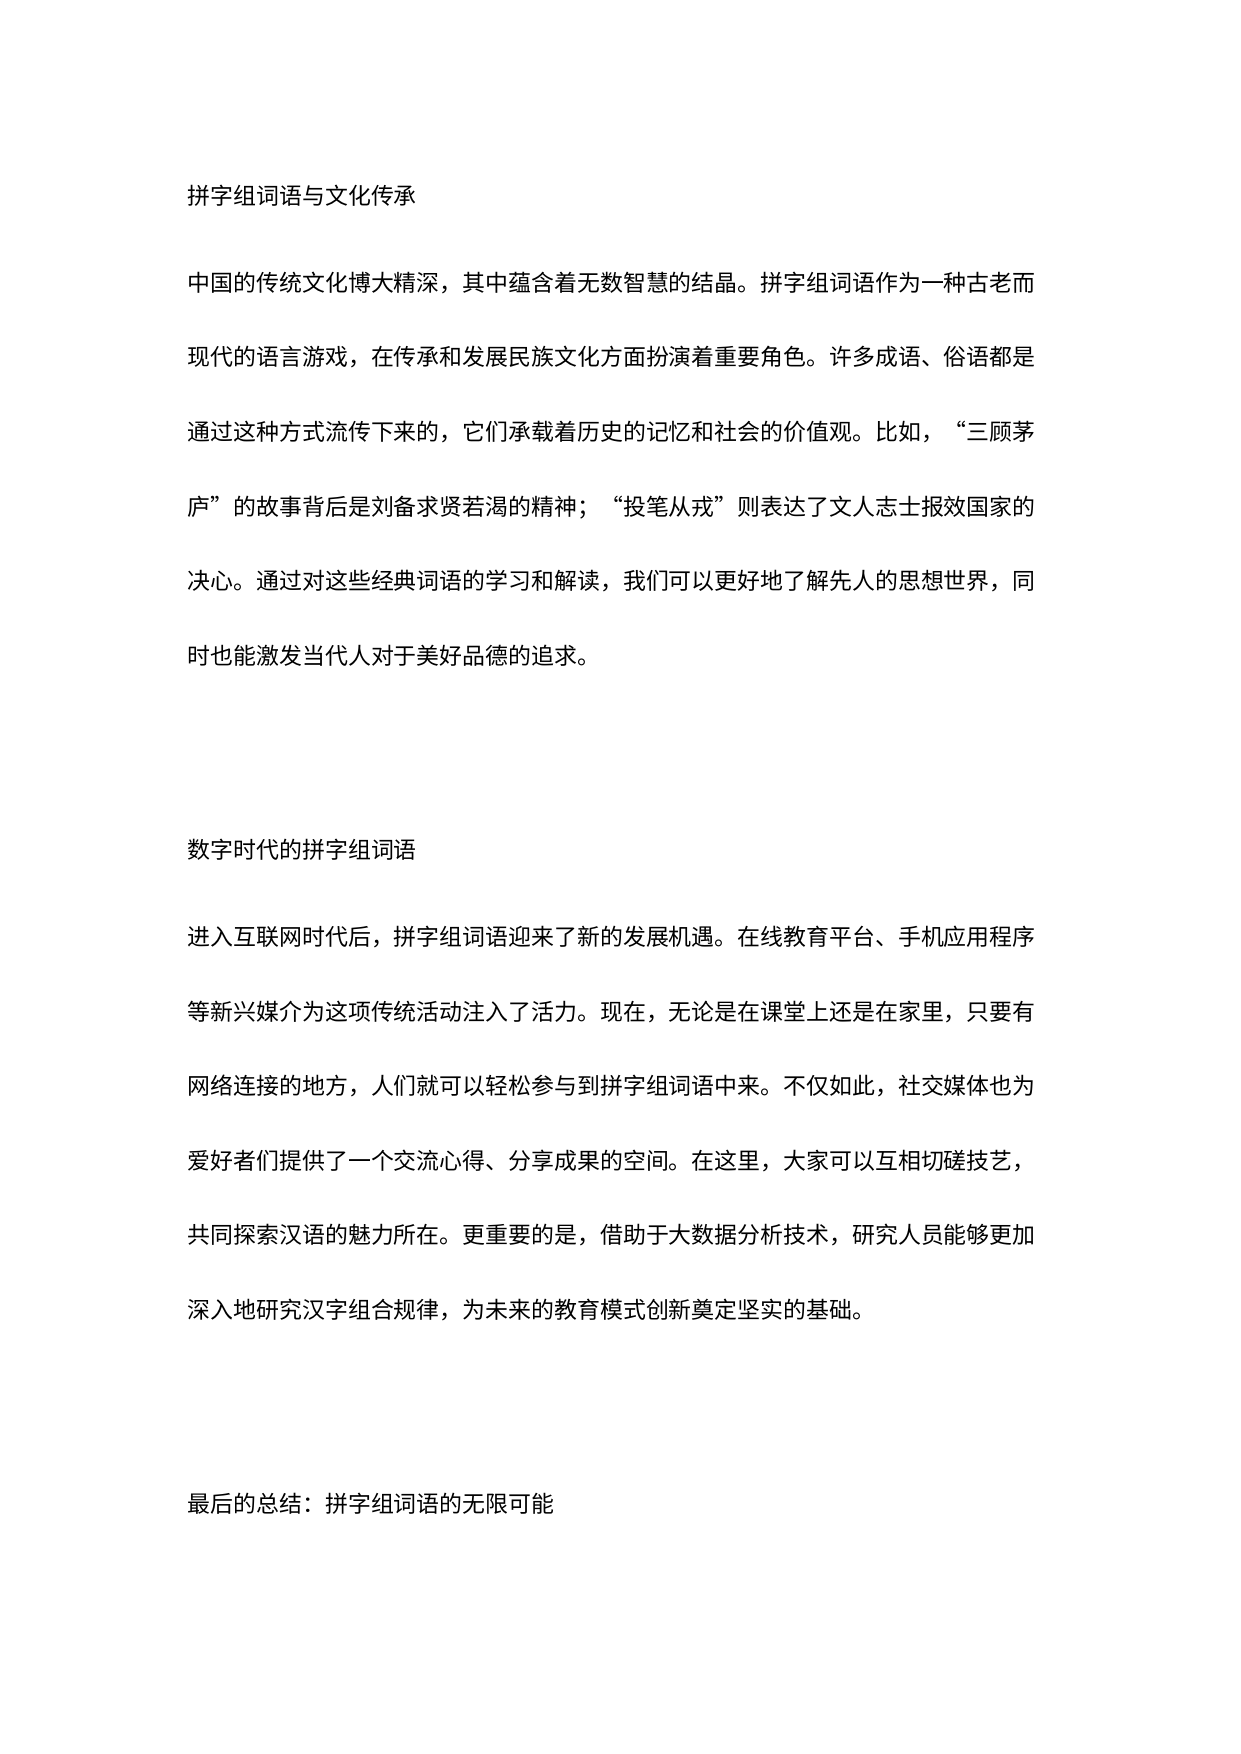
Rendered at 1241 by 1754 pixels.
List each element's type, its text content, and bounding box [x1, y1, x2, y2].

text 数字时代的拼字组词语 [187, 816, 1053, 881]
text 中国的传统文化博大精深，其中蕴含着无数智慧的结晶。拼字组词语作为一种古老而现代的语言游戏，在传承和发展民族文化方面扮演着重要角色。许多成语、俗语都是通过这种方式流传下来的，它们承载着历史的记忆和社会的价值观。比如，“三顾茅庐”的故事背后是刘备求贤若渴的精神；“投笔从戎”则表达了文人志士报效国家的决心。通过对这些经典词语的学习和解读，我们可以更好地了解先人的思想世界，同时也能激发当代人对于美好品德的追求。 [187, 248, 1053, 687]
text 进入互联网时代后，拼字组词语迎来了新的发展机遇。在线教育平台、手机应用程序等新兴媒介为这项传统活动注入了活力。现在，无论是在课堂上还是在家里，只要有网络连接的地方，人们就可以轻松参与到拼字组词语中来。不仅如此，社交媒体也为爱好者们提供了一个交流心得、分享成果的空间。在这里，大家可以互相切磋技艺，共同探索汉语的魅力所在。更重要的是，借助于大数据分析技术，研究人员能够更加深入地研究汉字组合规律，为未来的教育模式创新奠定坚实的基础。 [187, 903, 1053, 1341]
text 最后的总结：拼字组词语的无限可能 [187, 1471, 1053, 1536]
text 拼字组词语与文化传承 [187, 162, 1053, 227]
